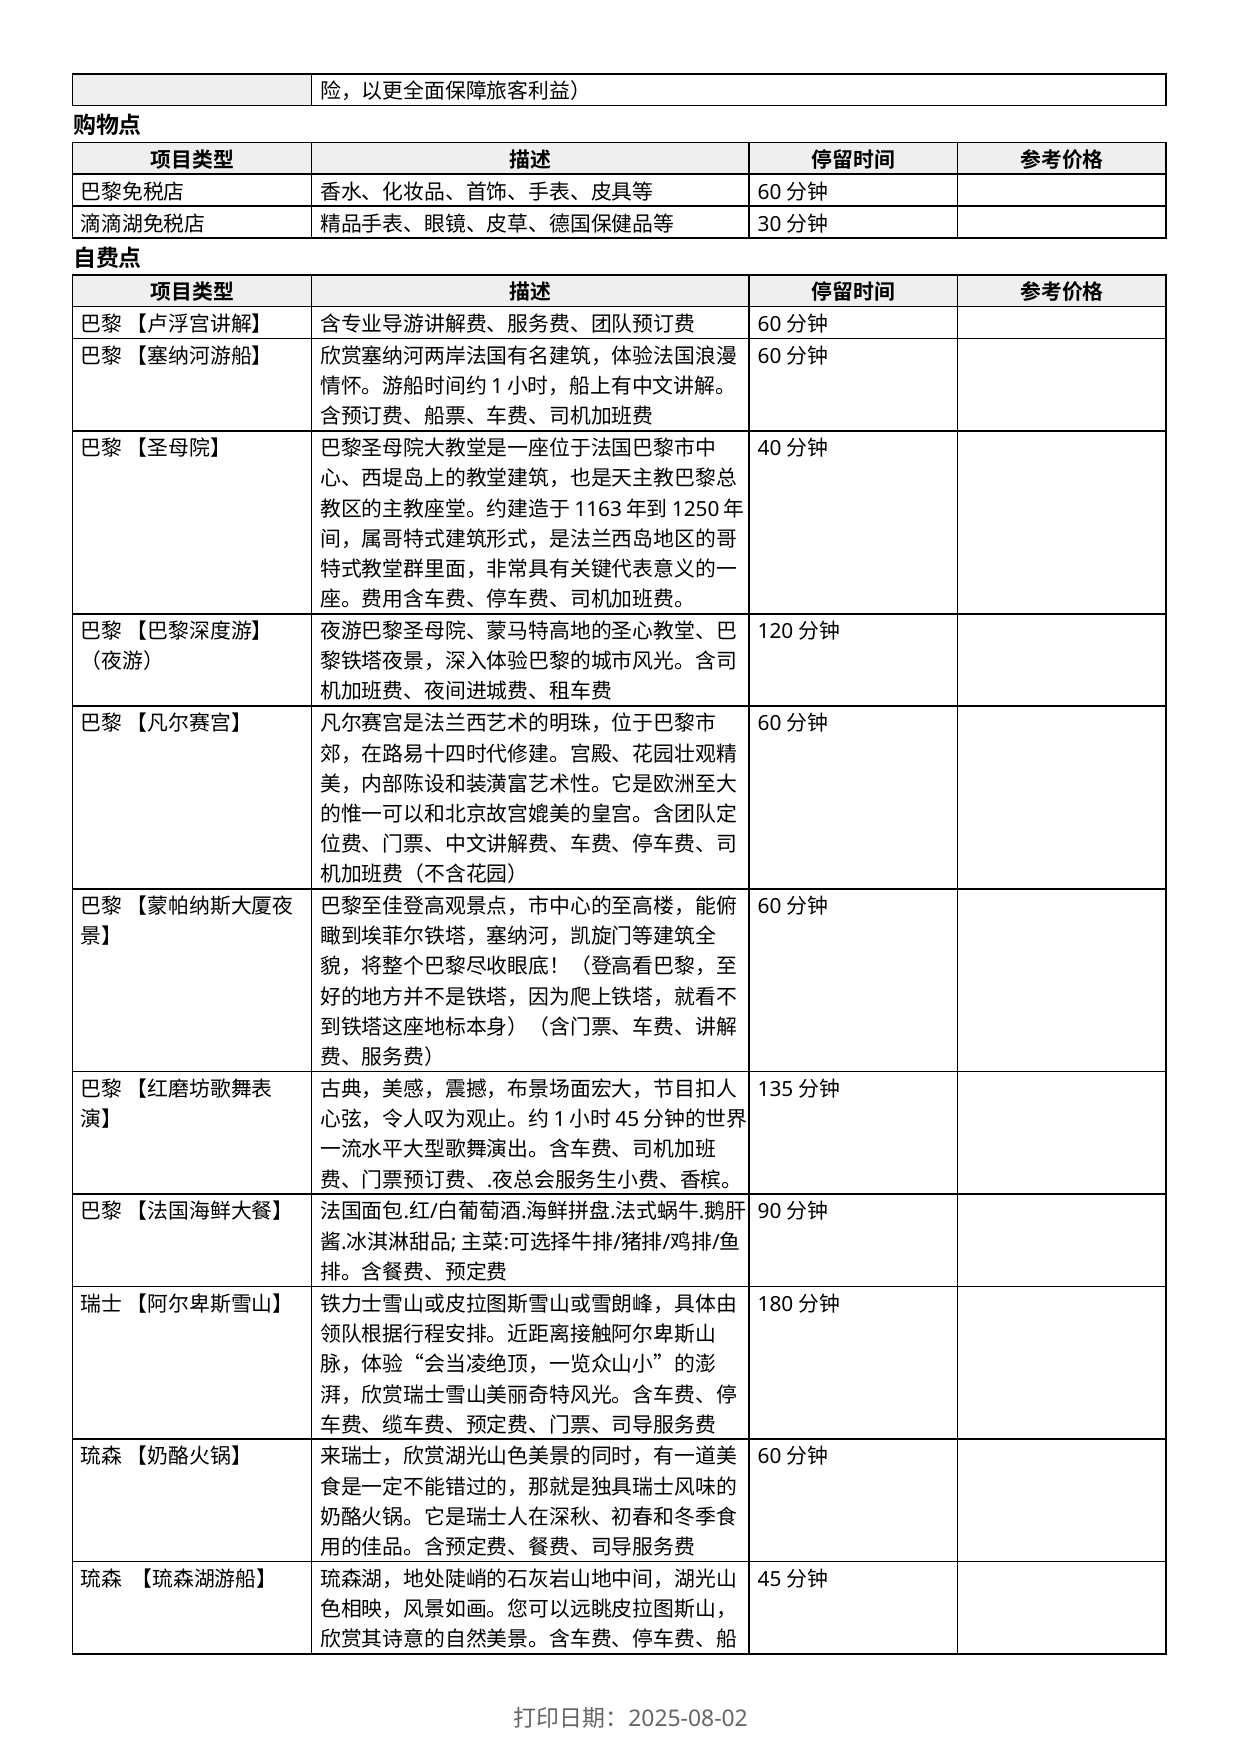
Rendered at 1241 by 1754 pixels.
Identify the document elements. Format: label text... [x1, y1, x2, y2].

table_cell 香水、化妆品、首饰、手表、皮具等 [312, 175, 748, 205]
table_cell 精品手表、眼镜、皮草、德国保健品等 [312, 207, 748, 237]
table_cell [958, 1562, 1165, 1653]
table_cell 90 分钟 [750, 1195, 957, 1286]
table_cell 法国面包.红/白葡萄酒.海鲜拼盘.法式蜗牛.鹅肝酱.冰淇淋甜品; 主菜:可选择牛排/猪排/鸡排/鱼排。含餐费、预定费 [312, 1195, 748, 1286]
table_cell 45 分钟 [750, 1562, 957, 1653]
table_cell [958, 890, 1165, 1071]
text 自费点 [73, 240, 1167, 273]
table_header 描述 [312, 276, 748, 306]
table_header 参考价格 [958, 276, 1165, 306]
table_cell 120 分钟 [750, 615, 957, 705]
table_cell 来瑞士，欣赏湖光山色美景的同时，有一道美食是一定不能错过的，那就是独具瑞士风味的奶酪火锅。它是瑞士人在深秋、初春和冬季食用的佳品。含预定费、餐费、司导服务费 [312, 1440, 748, 1561]
table_cell 夜游巴黎圣母院、蒙马特高地的圣心教堂、巴黎铁塔夜景，深入体验巴黎的城市风光。含司机加班费、夜间进城费、租车费 [312, 615, 748, 705]
table_cell [958, 1440, 1165, 1561]
table_header 参考价格 [958, 143, 1165, 173]
table_cell 巴黎免税店 [73, 175, 311, 205]
table_cell [958, 1072, 1165, 1193]
table_cell 古典，美感，震撼，布景场面宏大，节目扣人心弦，令人叹为观止。约1小时45分钟的世界一流水平大型歌舞演出。含车费、司机加班费、门票预订费、.夜总会服务生小费、香槟。 [312, 1072, 748, 1193]
table_cell 60 分钟 [750, 307, 957, 338]
table_cell 135 分钟 [750, 1072, 957, 1193]
table_cell 琉森 【琉森湖游船】 [73, 1562, 311, 1653]
table_header 项目类型 [73, 143, 311, 173]
table_header 描述 [312, 143, 748, 173]
table_cell [958, 339, 1165, 430]
table_cell 铁力士雪山或皮拉图斯雪山或雪朗峰，具体由领队根据行程安排。近距离接触阿尔卑斯山脉，体验“会当凌绝顶，一览众山小”的澎湃，欣赏瑞士雪山美丽奇特风光。含车费、停车费、缆车费、预定费、门票、司导服务费 [312, 1287, 748, 1438]
table_cell [958, 307, 1165, 338]
table_cell 巴黎至佳登高观景点，市中心的至高楼，能俯瞰到埃菲尔铁塔，塞纳河，凯旋门等建筑全貌，将整个巴黎尽收眼底！（登高看巴黎，至好的地方并不是铁塔，因为爬上铁塔，就看不到铁塔这座地标本身）（含门票、车费、讲解费、服务费） [312, 890, 748, 1071]
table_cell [312, 1562, 748, 1653]
table_cell 巴黎 【塞纳河游船】 [73, 339, 311, 430]
table_cell 60 分钟 [750, 890, 957, 1071]
table_cell [958, 1287, 1165, 1438]
table_cell [958, 207, 1165, 237]
table_cell 巴黎 【圣母院】 [73, 432, 311, 613]
table_cell [958, 432, 1165, 613]
table_cell 60 分钟 [750, 1440, 957, 1561]
table_cell [958, 175, 1165, 205]
text 购物点 [73, 107, 1167, 141]
table_cell 巴黎 【蒙帕纳斯大厦夜景】 [73, 890, 311, 1071]
table_header 停留时间 [750, 276, 957, 306]
table_cell 巴黎 【巴黎深度游】（夜游） [73, 615, 311, 705]
table_cell [958, 1195, 1165, 1286]
table_cell 40 分钟 [750, 432, 957, 613]
table_cell 巴黎 【法国海鲜大餐】 [73, 1195, 311, 1286]
table_cell [958, 615, 1165, 705]
table_header 停留时间 [750, 143, 957, 173]
table_cell 欣赏塞纳河两岸法国有名建筑，体验法国浪漫情怀。游船时间约1小时，船上有中文讲解。含预订费、船票、车费、司机加班费 [312, 339, 748, 430]
table_cell [958, 707, 1165, 888]
table_cell 180 分钟 [750, 1287, 957, 1438]
table_cell 巴黎圣母院大教堂是一座位于法国巴黎市中心、西堤岛上的教堂建筑，也是天主教巴黎总教区的主教座堂。约建造于1163年到1250年间，属哥特式建筑形式，是法兰西岛地区的哥特式教堂群里面，非常具有关键代表意义的一座。费用含车费、停车费、司机加班费。 [312, 432, 748, 613]
table_cell 60 分钟 [750, 175, 957, 205]
table_cell 琉森 【奶酪火锅】 [73, 1440, 311, 1561]
table_cell 瑞士 【阿尔卑斯雪山】 [73, 1287, 311, 1438]
table_cell 60 分钟 [750, 339, 957, 430]
table_cell 费用不包含 [73, 75, 311, 105]
table_cell 巴黎 【凡尔赛宫】 [73, 707, 311, 888]
table_cell 滴滴湖免税店 [73, 207, 311, 237]
table_cell 含专业导游讲解费、服务费、团队预订费 [312, 307, 748, 338]
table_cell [312, 75, 1165, 105]
table_cell 60 分钟 [750, 707, 957, 888]
table_cell 凡尔赛宫是法兰西艺术的明珠，位于巴黎市郊，在路易十四时代修建。宫殿、花园壮观精美，内部陈设和装潢富艺术性。它是欧洲至大的惟一可以和北京故宫媲美的皇宫。含团队定位费、门票、中文讲解费、车费、停车费、司机加班费（不含花园） [312, 707, 748, 888]
table_cell 巴黎 【卢浮宫讲解】 [73, 307, 311, 338]
table_header 项目类型 [73, 276, 311, 306]
table_cell 巴黎 【红磨坊歌舞表演】 [73, 1072, 311, 1193]
table_cell 30 分钟 [750, 207, 957, 237]
